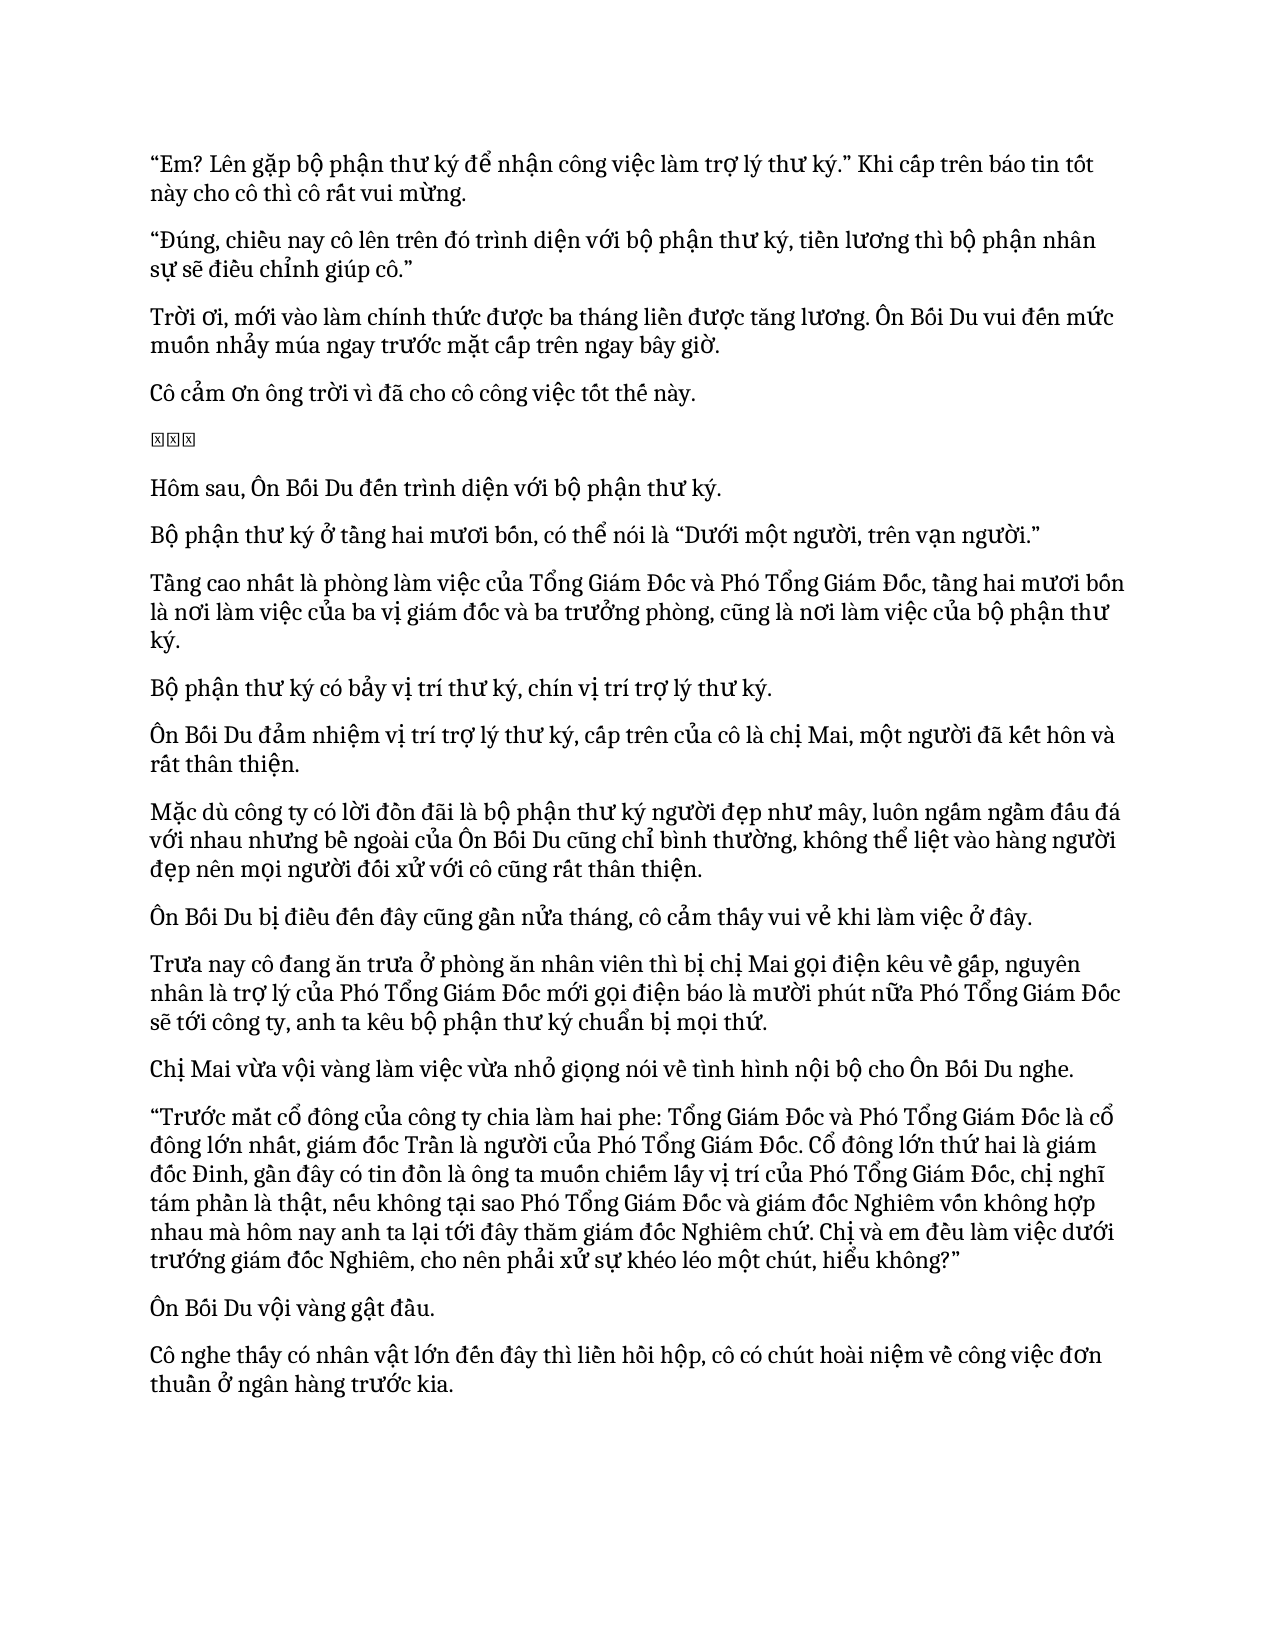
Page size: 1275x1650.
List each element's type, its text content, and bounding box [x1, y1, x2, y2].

text “Đúng, chiều nay cô lên trên đó trình diện với bộ phận thư ký, tiền lương thì bộ phận nhân sự sẽ điều chỉnh giúp cô.” [150, 226, 1125, 284]
text  [150, 426, 1125, 455]
text Cô nghe thấy có nhân vật lớn đến đây thì liền hồi hộp, cô có chút hoài niệm về công việc đơn thuần ở ngân hàng trước kia. [150, 1341, 1125, 1399]
text Mặc dù công ty có lời đồn đãi là bộ phận thư ký người đẹp như mây, luôn ngấm ngầm đấu đá với nhau nhưng bề ngoài của Ôn Bối Du cũng chỉ bình thường, không thể liệt vào hàng người đẹp nên mọi người đối xử với cô cũng rất thân thiện. [150, 797, 1125, 884]
text Ôn Bối Du đảm nhiệm vị trí trợ lý thư ký, cấp trên của cô là chị Mai, một người đã kết hôn và rất thân thiện. [150, 721, 1125, 779]
text Trời ơi, mới vào làm chính thức được ba tháng liền được tăng lương. Ôn Bối Du vui đến mức muốn nhảy múa ngay trước mặt cấp trên ngay bây giờ. [150, 302, 1125, 360]
text “Em? Lên gặp bộ phận thư ký để nhận công việc làm trợ lý thư ký.” Khi cấp trên báo tin tốt này cho cô thì cô rất vui mừng. [150, 150, 1125, 207]
text Tầng cao nhất là phòng làm việc của Tổng Giám Đốc và Phó Tổng Giám Đốc, tầng hai mươi bốn là nơi làm việc của ba vị giám đốc và ba trưởng phòng, cũng là nơi làm việc của bộ phận thư ký. [150, 569, 1125, 655]
text Trưa nay cô đang ăn trưa ở phòng ăn nhân viên thì bị chị Mai gọi điện kêu về gấp, nguyên nhân là trợ lý của Phó Tổng Giám Đốc mới gọi điện báo là mười phút nữa Phó Tổng Giám Đốc sẽ tới công ty, anh ta kêu bộ phận thư ký chuẩn bị mọi thứ. [150, 950, 1125, 1036]
text Ôn Bối Du bị điều đến đây cũng gần nửa tháng, cô cảm thấy vui vẻ khi làm việc ở đây. [150, 902, 1125, 931]
text “Trước mắt cổ đông của công ty chia làm hai phe: Tổng Giám Đốc và Phó Tổng Giám Đốc là cổ đông lớn nhất, giám đốc Trần là người của Phó Tổng Giám Đốc. Cổ đông lớn thứ hai là giám đốc Đinh, gần đây có tin đồn là ông ta muốn chiếm lấy vị trí của Phó Tổng Giám Đốc, chị nghĩ tám phần là thật, nếu không tại sao Phó Tổng Giám Đốc và giám đốc Nghiêm vốn không hợp nhau mà hôm nay anh ta lại tới đây thăm giám đốc Nghiêm chứ. Chị và em đều làm việc dưới trướng giám đốc Nghiêm, cho nên phải xử sự khéo léo một chút, hiểu không?” [150, 1102, 1125, 1275]
text Bộ phận thư ký ở tầng hai mươi bốn, có thể nói là “Dưới một người, trên vạn người.” [150, 521, 1125, 550]
text Cô cảm ơn ông trời vì đã cho cô công việc tốt thế này. [150, 379, 1125, 407]
text Ôn Bối Du vội vàng gật đầu. [150, 1294, 1125, 1322]
text Chị Mai vừa vội vàng làm việc vừa nhỏ giọng nói về tình hình nội bộ cho Ôn Bối Du nghe. [150, 1055, 1125, 1084]
text Hôm sau, Ôn Bối Du đến trình diện với bộ phận thư ký. [150, 474, 1125, 502]
text Bộ phận thư ký có bảy vị trí thư ký, chín vị trí trợ lý thư ký. [150, 674, 1125, 702]
